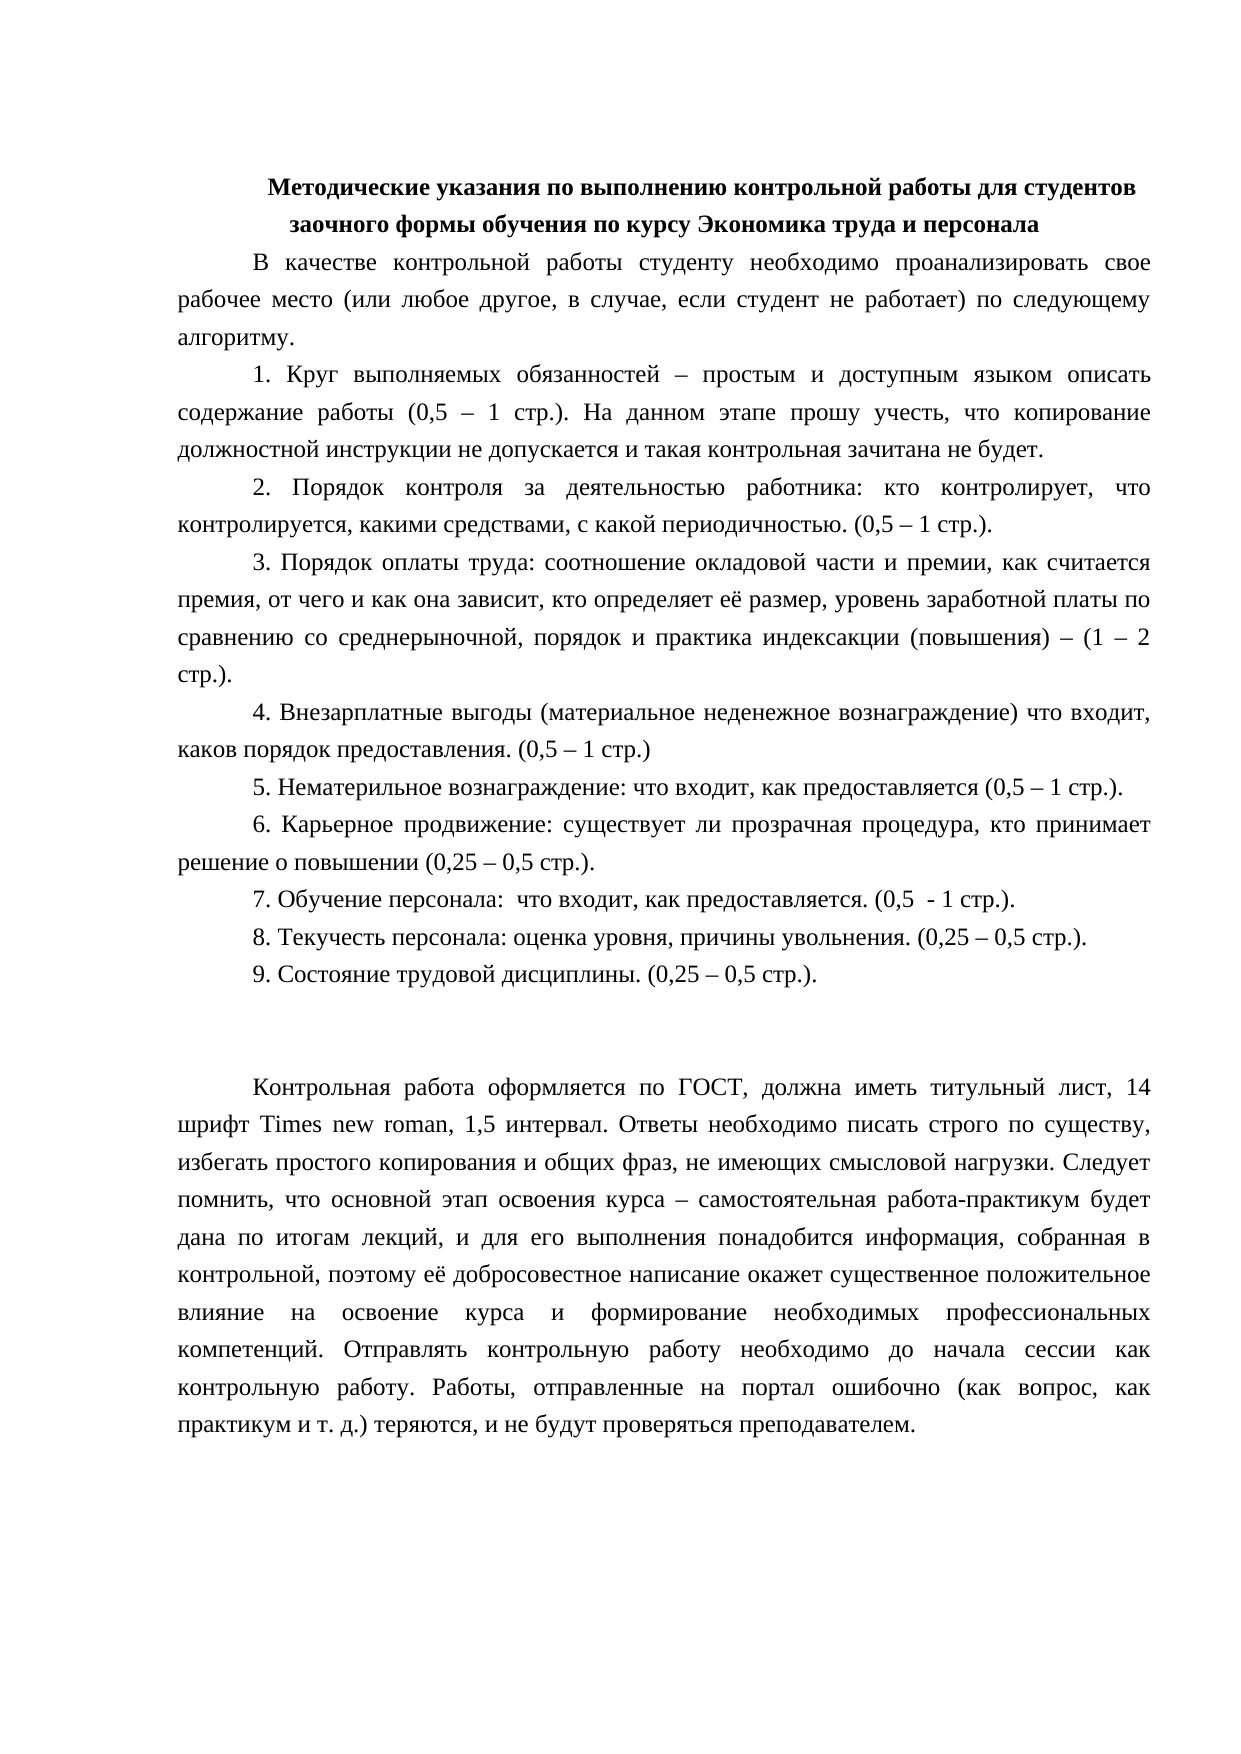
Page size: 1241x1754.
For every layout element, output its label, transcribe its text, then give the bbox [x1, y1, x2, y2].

text 9. Состояние трудовой дисциплины. (0,25 – 0,5 стр.). [177, 952, 1152, 990]
text Контрольная работа оформляется по ГОСТ, должна иметь титульный лист, 14 шрифт Times new roman, 1,5 интервал. Ответы необходимо писать строго по существу, избегать простого копирования и общих фраз, не имеющих смысловой нагрузки. Следует помнить, что основной этап освоения курса – самостоятельная работа-практикум будет дана по итогам лекций, и для его выполнения понадобится информация, собранная в контрольной, поэтому её добросовестное написание окажет существенное положительное влияние на освоение курса и формирование необходимых профессиональных компетенций. Отправлять контрольную работу необходимо до начала сессии как контрольную работу. Работы, отправленные на портал ошибочно (как вопрос, как практикум и т. д.) теряются, и не будут проверяться преподавателем. [177, 1065, 1152, 1440]
text 4. Внезарплатные выгоды (материальное неденежное вознаграждение) что входит, каков порядок предоставления. (0,5 – 1 стр.) [177, 690, 1152, 765]
text В качестве контрольной работы студенту необходимо проанализировать свое рабочее место (или любое другое, в случае, если студент не работает) по следующему алгоритму. [177, 240, 1152, 352]
text 7. Обучение персонала: что входит, как предоставляется. (0,5 - 1 стр.). [177, 877, 1152, 915]
text 3. Порядок оплаты труда: соотношение окладовой части и премии, как считается премия, от чего и как она зависит, кто определяет её размер, уровень заработной платы по сравнению со среднерыночной, порядок и практика индексакции (повышения) – (1 – 2 стр.). [177, 540, 1152, 690]
text 2. Порядок контроля за деятельностью работника: кто контролирует, что контролируется, какими средствами, с какой периодичностью. (0,5 – 1 стр.). [177, 465, 1152, 540]
text 6. Карьерное продвижение: существует ли прозрачная процедура, кто принимает решение о повышении (0,25 – 0,5 стр.). [177, 802, 1152, 877]
text Методические указания по выполнению контрольной работы для студентов заочного формы обучения по курсу Экономика труда и персонала [177, 165, 1152, 240]
text 5. Нематерильное вознаграждение: что входит, как предоставляется (0,5 – 1 стр.). [177, 765, 1152, 802]
text 8. Текучесть персонала: оценка уровня, причины увольнения. (0,25 – 0,5 стр.). [177, 915, 1152, 952]
text 1. Круг выполняемых обязанностей – простым и доступным языком описать содержание работы (0,5 – 1 стр.). На данном этапе прошу учесть, что копирование должностной инструкции не допускается и такая контрольная зачитана не будет. [177, 352, 1152, 465]
